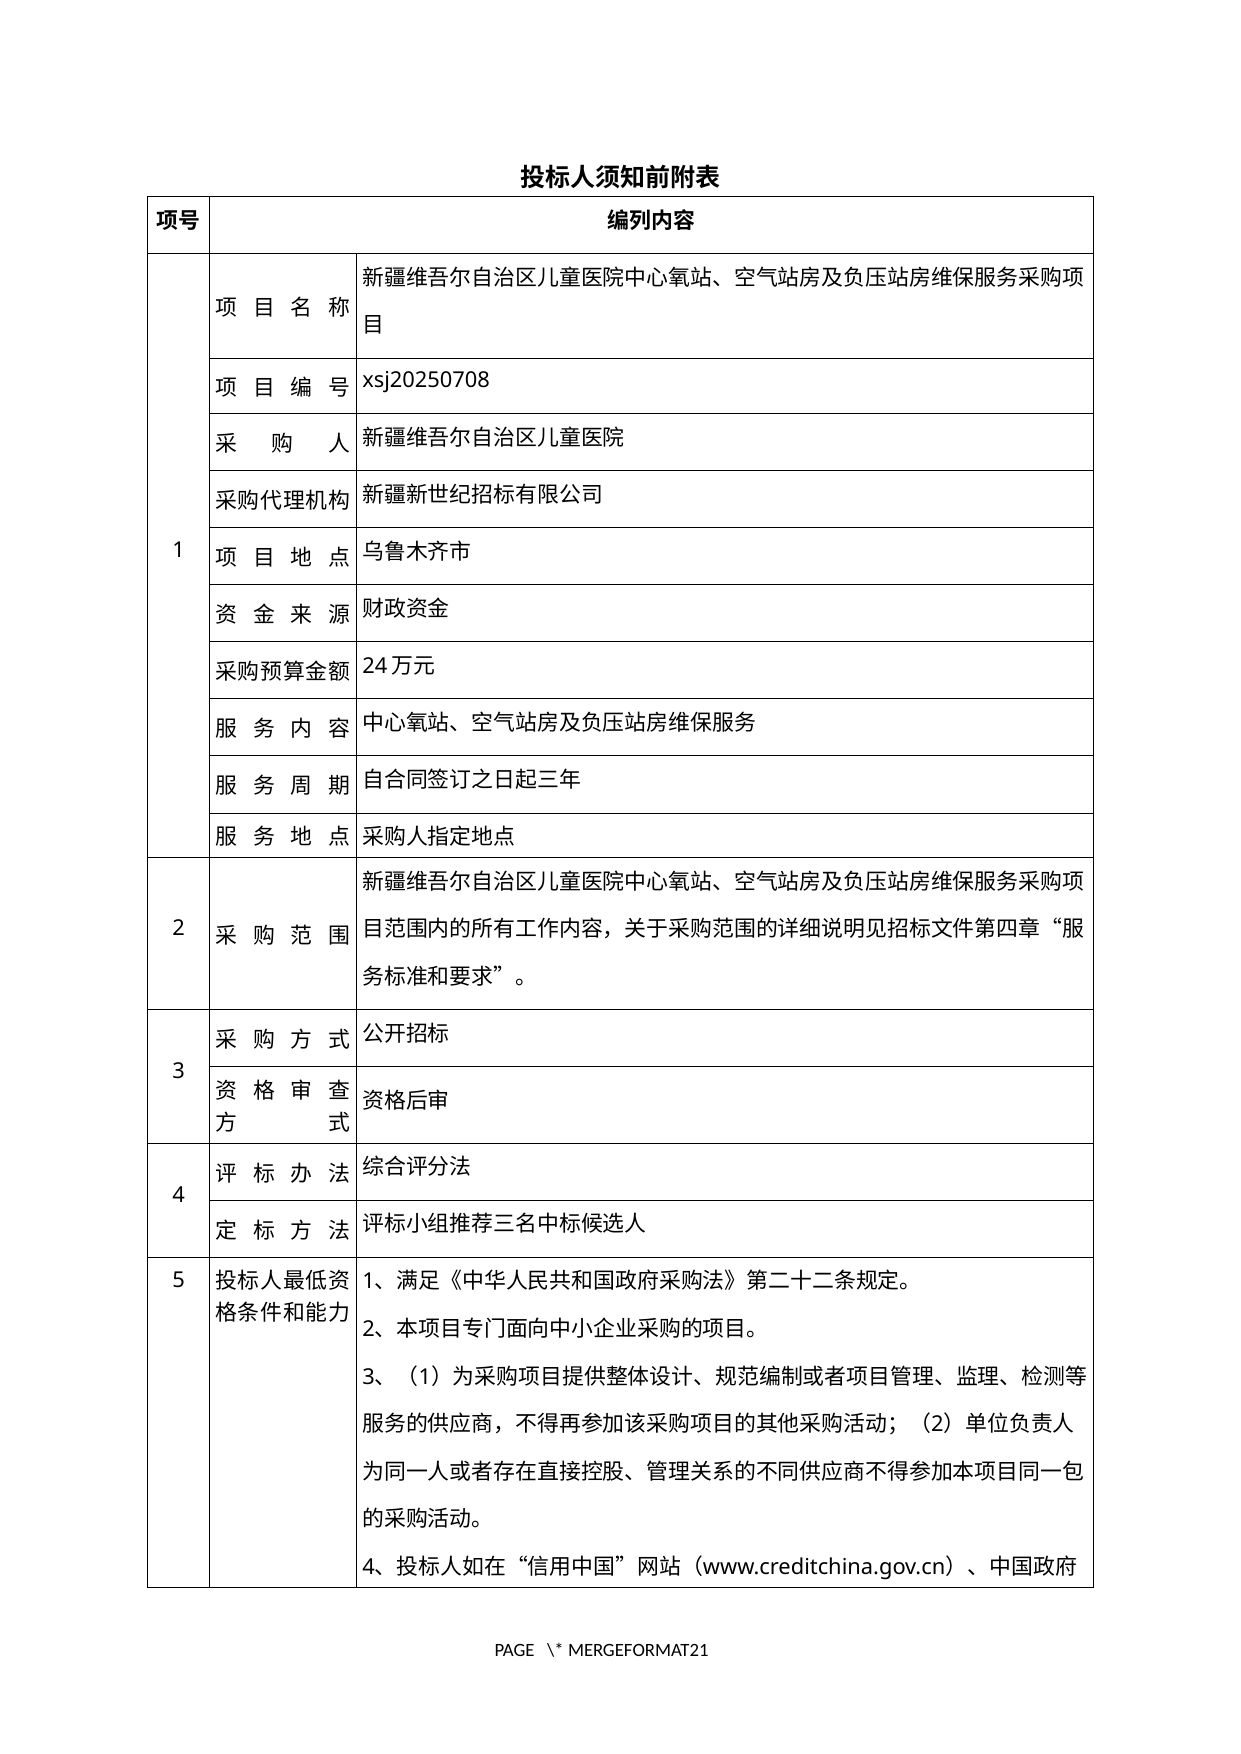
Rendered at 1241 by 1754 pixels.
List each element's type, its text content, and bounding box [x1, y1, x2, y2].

table_header 编列内容 [210, 197, 1093, 253]
table_cell 新疆新世纪招标有限公司 [357, 471, 1093, 527]
table_cell 采购代理机构 [210, 471, 356, 527]
table_cell 服务内容 [210, 699, 356, 755]
table_cell 新疆维吾尔自治区儿童医院中心氧站、空气站房及负压站房维保服务采购项目范围内的所有工作内容，关于采购范围的详细说明见招标文件第四章“服务标准和要求”。 [357, 858, 1093, 1009]
table_cell 5 [148, 1258, 209, 1587]
table_cell 4 [148, 1144, 209, 1257]
table_cell 评标办法 [210, 1144, 356, 1199]
table_cell 新疆维吾尔自治区儿童医院中心氧站、空气站房及负压站房维保服务采购项目 [357, 254, 1093, 357]
table_cell 自合同签订之日起三年 [357, 756, 1093, 812]
table_cell 新疆维吾尔自治区儿童医院 [357, 414, 1093, 470]
table_cell 服务周期 [210, 756, 356, 812]
table_cell 24万元 [357, 642, 1093, 698]
table_cell 采购人指定地点 [357, 814, 1093, 857]
table_cell 服务地点 [210, 814, 356, 857]
table_cell 采购范围 [210, 858, 356, 1009]
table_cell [357, 1258, 1093, 1587]
table_cell 项目编号 [210, 359, 356, 413]
table_cell 采购预算金额 [210, 642, 356, 698]
table_cell 1 [148, 254, 209, 857]
table_cell 综合评分法 [357, 1144, 1093, 1199]
table_cell 定标方法 [210, 1201, 356, 1257]
table_cell 采购人 [210, 414, 356, 470]
table_cell 评标小组推荐三名中标候选人 [357, 1201, 1093, 1257]
table_header 项号 [148, 197, 209, 253]
table_cell 资格后审 [357, 1067, 1093, 1142]
table_cell 乌鲁木齐市 [357, 528, 1093, 584]
table_cell xsj20250708 [357, 359, 1093, 413]
text 投标人须知前附表 [187, 150, 1053, 196]
table_cell 资格审查 方式 [210, 1067, 356, 1142]
table_cell 资金来源 [210, 585, 356, 641]
table_cell 财政资金 [357, 585, 1093, 641]
table_cell 中心氧站、空气站房及负压站房维保服务 [357, 699, 1093, 755]
table_cell 3 [148, 1010, 209, 1142]
table_cell 公开招标 [357, 1010, 1093, 1066]
table_cell 项目地点 [210, 528, 356, 584]
table_cell 投标人最低资格条件和能力 [210, 1258, 356, 1587]
table_cell 项目名称 [210, 254, 356, 357]
table_cell 采购方式 [210, 1010, 356, 1066]
table_cell 2 [148, 858, 209, 1009]
